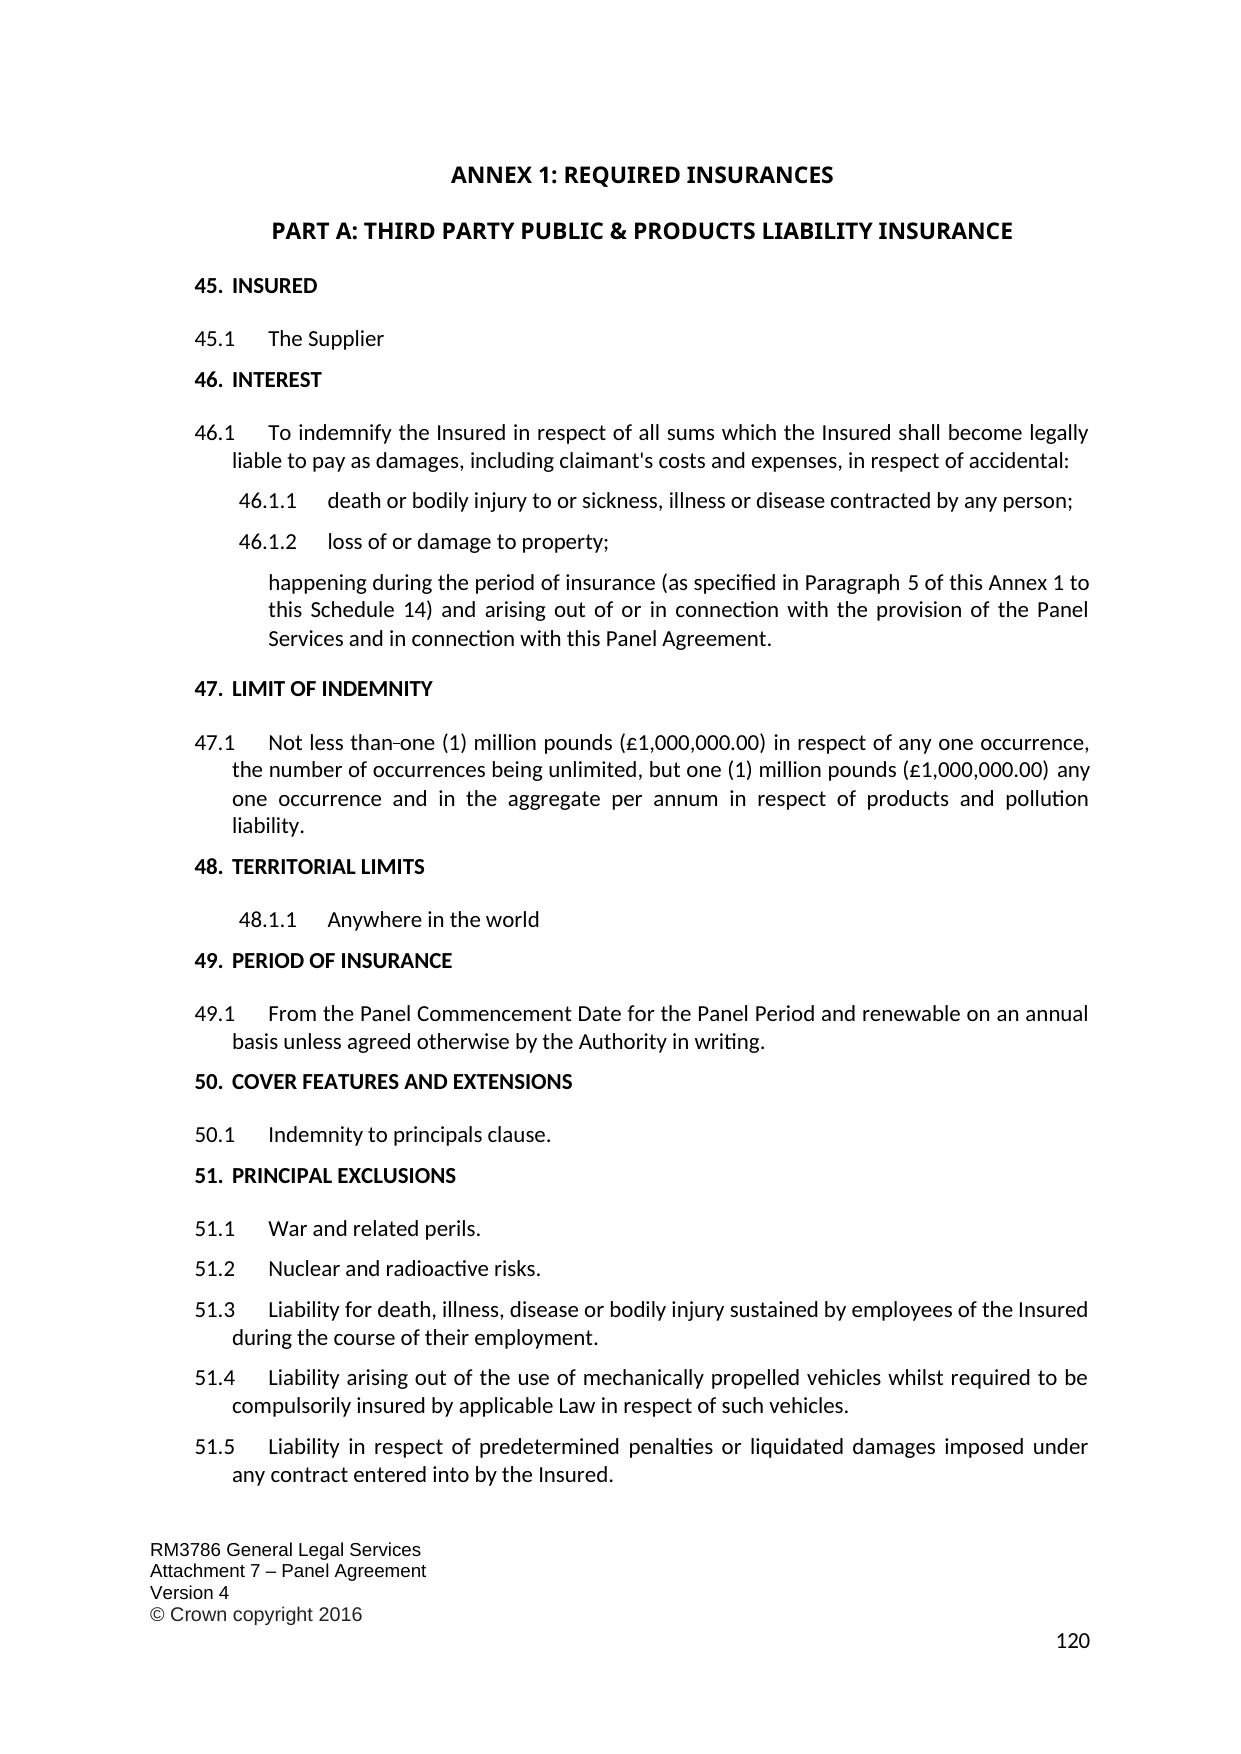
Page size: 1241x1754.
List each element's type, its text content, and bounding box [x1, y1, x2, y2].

text The Supplier [194, 324, 1090, 352]
text Nuclear and radioactive risks. [194, 1254, 1090, 1282]
text Anywhere in the world [239, 905, 1090, 933]
text Liability arising out of the use of mechanically propelled vehicles whilst required to be compulsorily insured by applicable Law in respect of such vehicles. [194, 1363, 1090, 1419]
subtitle Principal exclusions [194, 1161, 1090, 1189]
subtitle Limit of indemnity [194, 674, 1090, 703]
text From the Panel Commencement Date for the Panel Period and renewable on an annual basis unless agreed otherwise by the Authority in writing. [194, 999, 1090, 1055]
subtitle Period of insurance [194, 946, 1090, 974]
text Liability for death, illness, disease or bodily injury sustained by employees of the Insured during the course of their employment. [194, 1295, 1090, 1351]
text Liability in respect of predetermined penalties or liquidated damages imposed under any contract entered into by the Insured. [194, 1432, 1090, 1488]
subtitle Territorial limits [194, 852, 1090, 880]
text loss of or damage to property; [239, 527, 1090, 555]
subtitle Insured [194, 271, 1090, 299]
text Indemnity to principals clause. [194, 1120, 1090, 1148]
subtitle Interest [194, 365, 1090, 393]
text To indemnify the Insured in respect of all sums which the Insured shall become legally liable to pay as damages, including claimant's costs and expenses, in respect of accidental: [194, 418, 1090, 474]
text ANNEX 1: REQUIRED INSURANCES [150, 159, 1090, 190]
text Part A: Third Party Public & Products Liability Insurance [150, 215, 1090, 246]
text Not less than one (1) million pounds (£1,000,000.00) in respect of any one occurrence, the number of occurrences being unlimited, but one (1) million pounds (£1,000,000.00) any one occurrence and in the aggregate per annum in respect of products and pollution liability. [194, 728, 1090, 840]
text War and related perils. [194, 1214, 1090, 1242]
text death or bodily injury to or sickness, illness or disease contracted by any person; [239, 487, 1090, 514]
text happening during the period of insurance (as specified in Paragraph 5 of this Annex 1 to this Schedule 14) and arising out of or in connection with the provision of the Panel Services and in connection with this Panel Agreement. [268, 568, 1090, 652]
subtitle Cover features and extensions [194, 1067, 1090, 1095]
